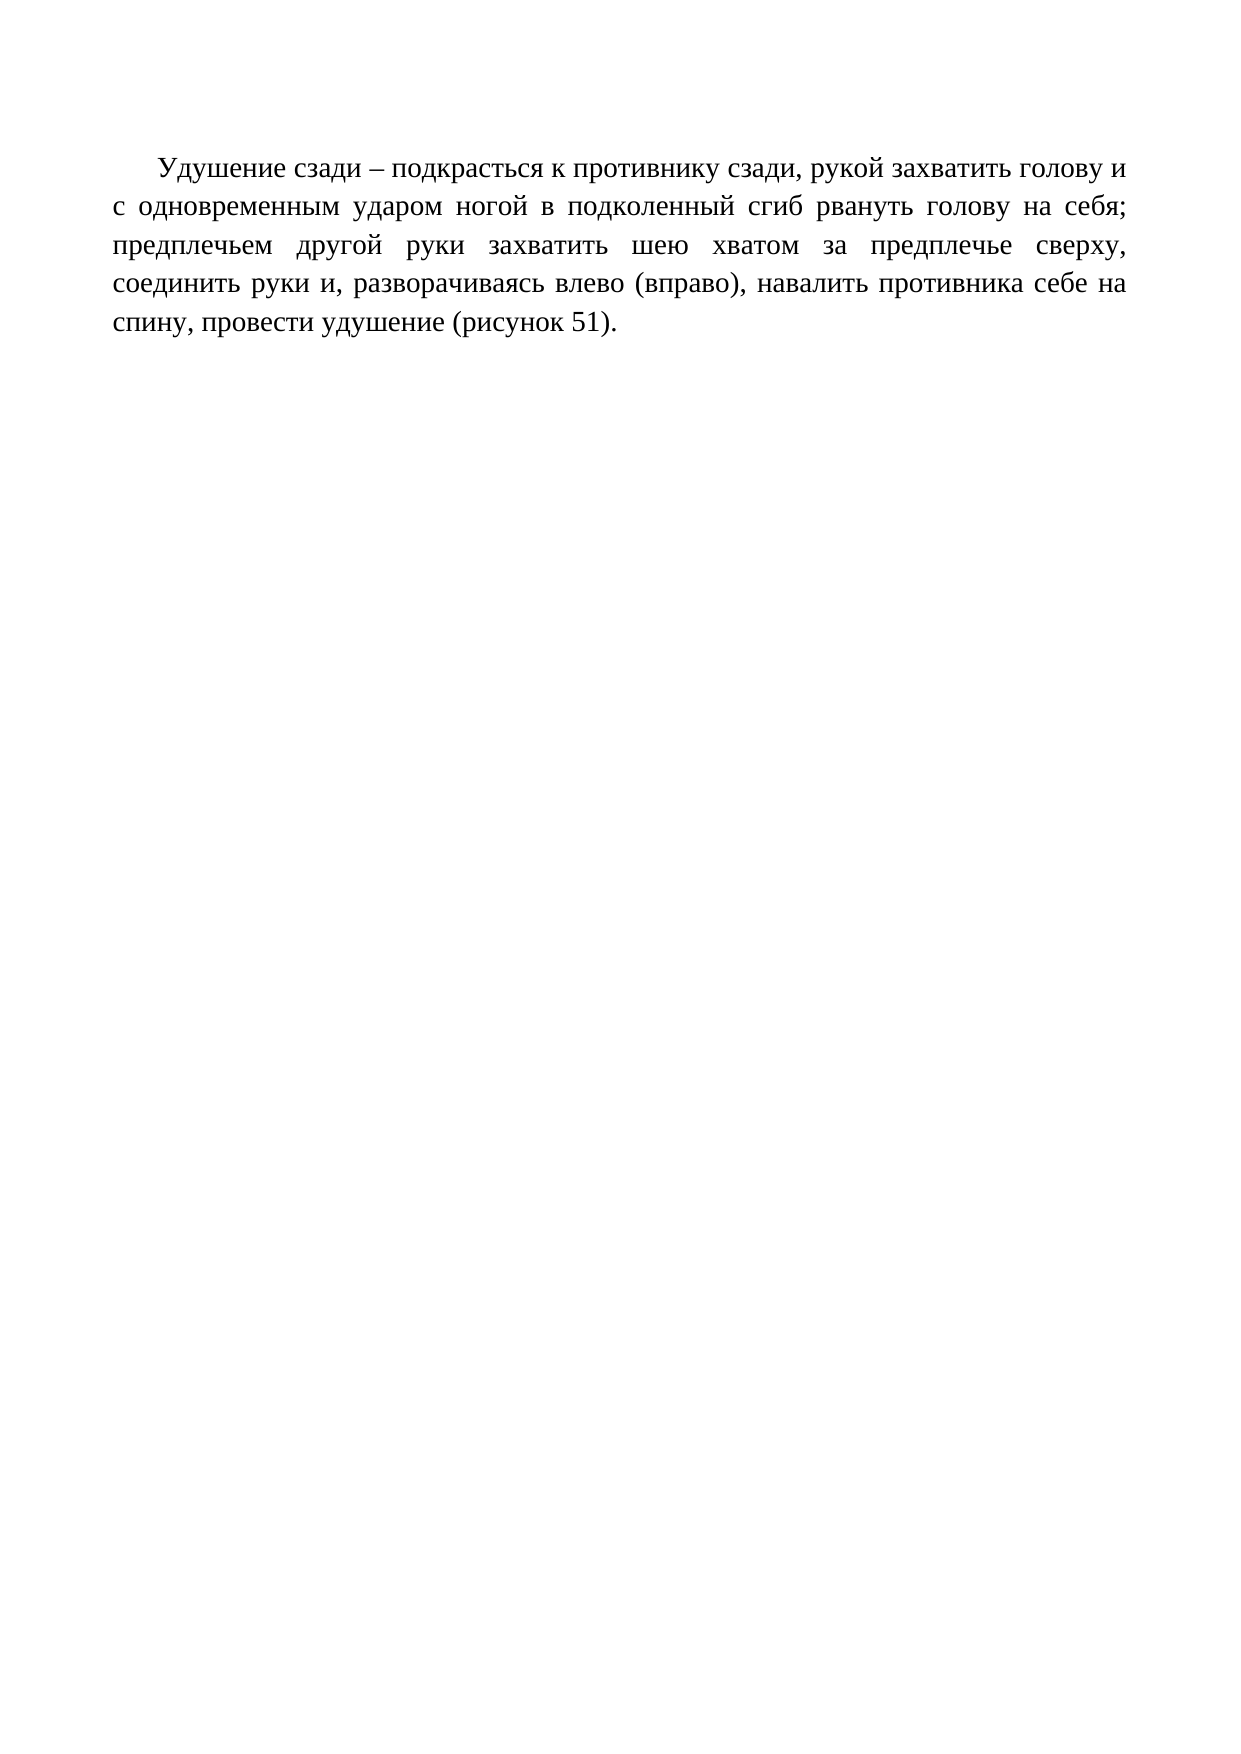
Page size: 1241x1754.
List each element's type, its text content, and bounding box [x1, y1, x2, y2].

text Удушение сзади – подкрасться к противнику сзади, рукой захватить голову и с одновременным ударом ногой в подколенный сгиб рвануть голову на себя; предплечьем другой руки захватить шею хватом за предплечье сверху, соединить руки и, разворачиваясь влево (вправо), навалить противника себе на спину, провести удушение (рисунок 51). [112, 150, 1128, 338]
